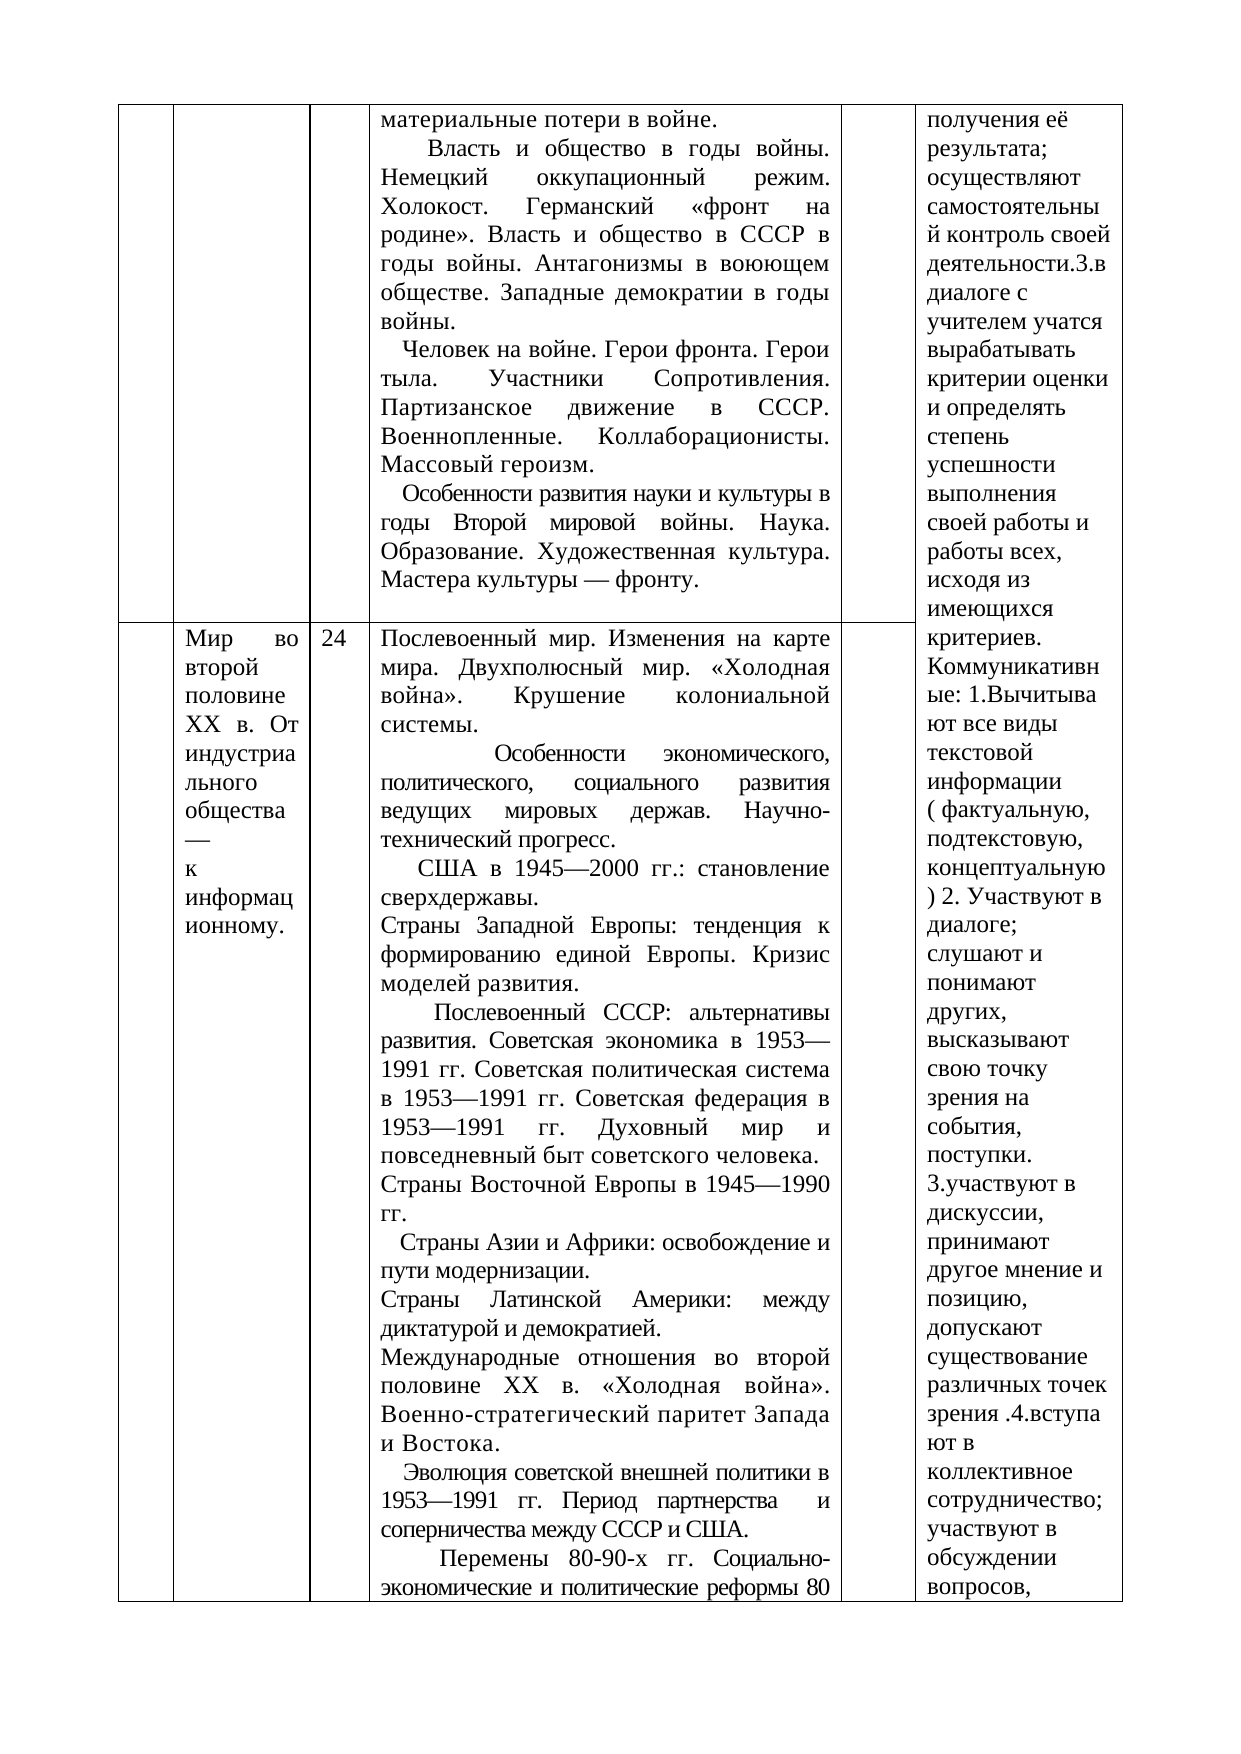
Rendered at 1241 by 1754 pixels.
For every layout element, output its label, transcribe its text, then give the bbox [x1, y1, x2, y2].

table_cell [370, 105, 841, 622]
table_cell [119, 105, 173, 622]
table_cell [842, 623, 915, 1601]
table_cell 1 [842, 105, 915, 622]
table_cell [119, 623, 173, 1601]
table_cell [174, 623, 309, 1601]
table_cell 12 [311, 105, 369, 622]
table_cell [174, 105, 309, 622]
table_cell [370, 623, 841, 1601]
table_cell 24 [311, 623, 369, 1601]
